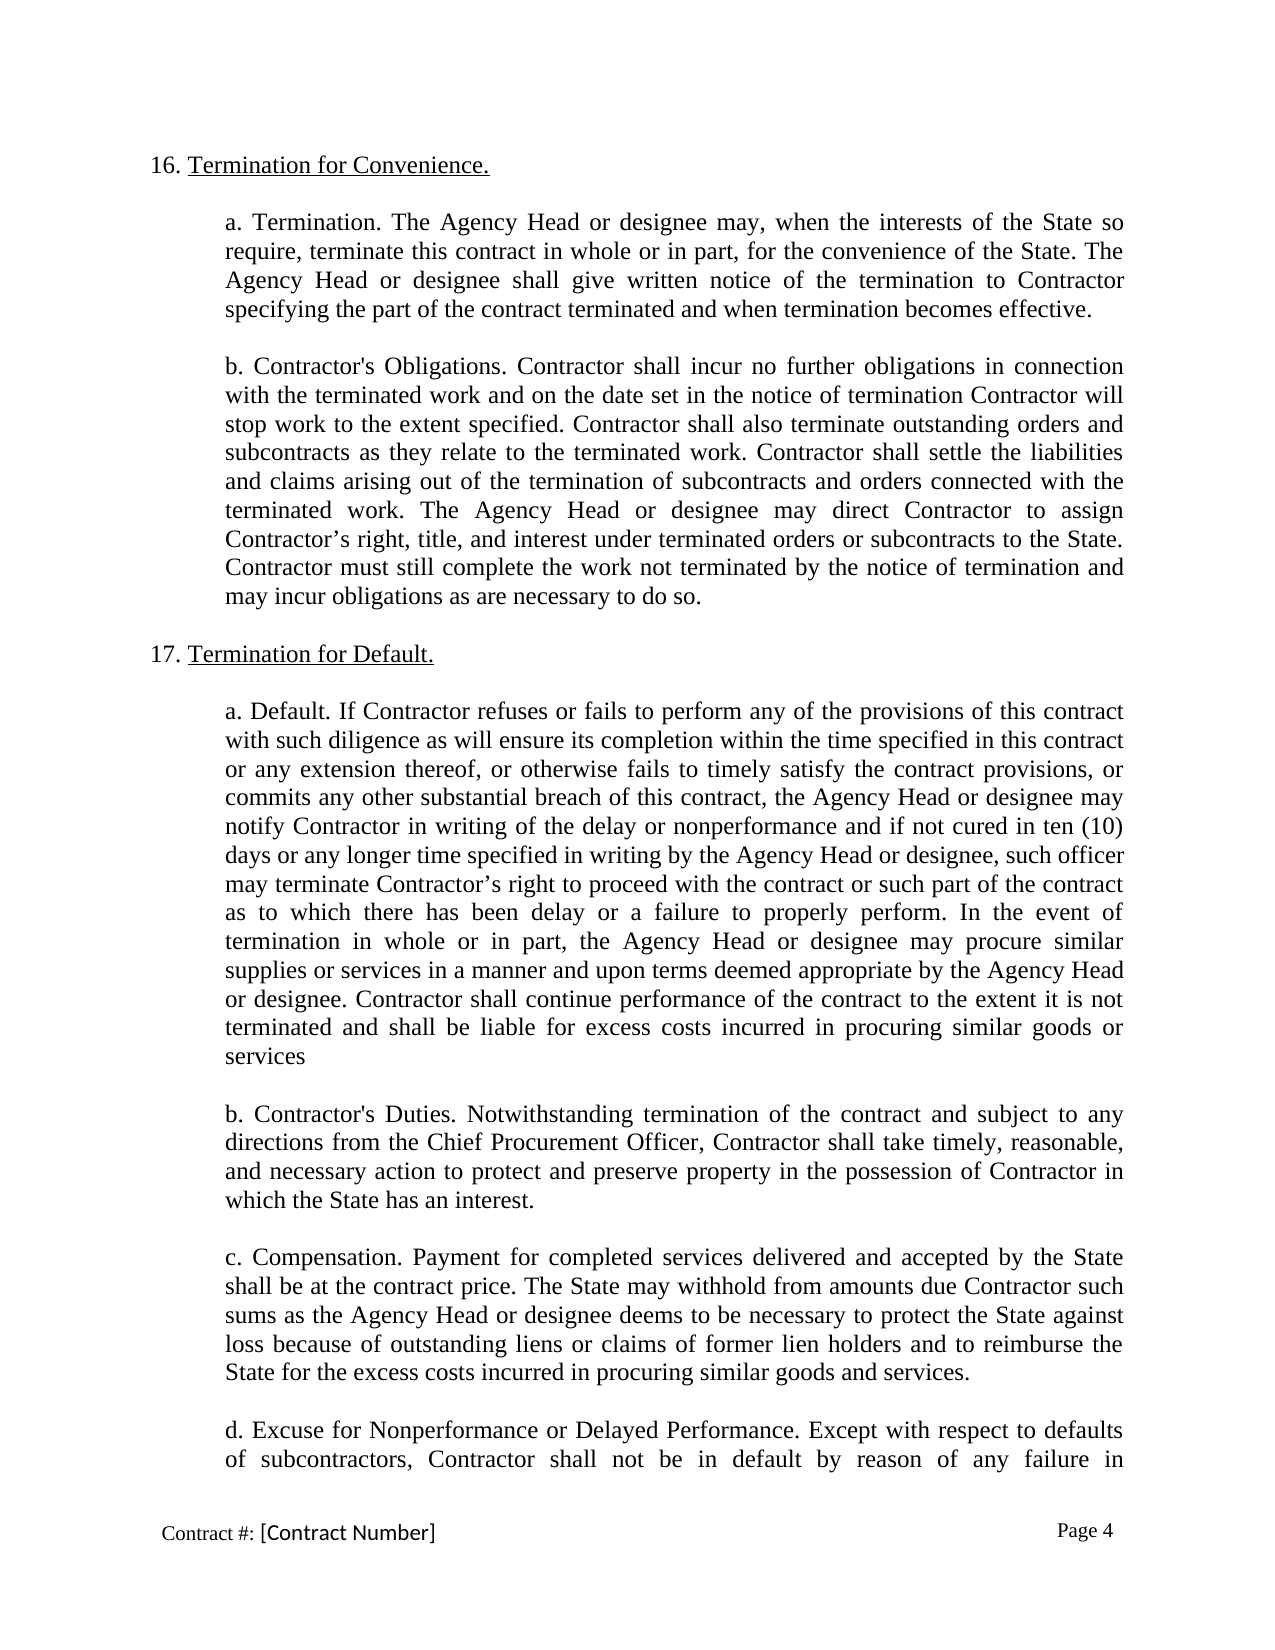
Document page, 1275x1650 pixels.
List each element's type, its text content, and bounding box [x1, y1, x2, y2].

text b. Contractor's Obligations. Contractor shall incur no further obligations in connection with the terminated work and on the date set in the notice of termination Contractor will stop work to the extent specified. Contractor shall also terminate outstanding orders and subcontracts as they relate to the terminated work. Contractor shall settle the liabilities and claims arising out of the termination of subcontracts and orders connected with the terminated work. The Agency Head or designee may direct Contractor to assign Contractor’s right, title, and interest under terminated orders or subcontracts to the State. Contractor must still complete the work not terminated by the notice of termination and may incur obligations as are necessary to do so. [225, 351, 1125, 610]
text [225, 1415, 1125, 1472]
text b. Contractor's Duties. Notwithstanding termination of the contract and subject to any directions from the Chief Procurement Officer, Contractor shall take timely, reasonable, and necessary action to protect and preserve property in the possession of Contractor in which the State has an interest. [225, 1099, 1125, 1214]
text a. Termination. The Agency Head or designee may, when the interests of the State so require, terminate this contract in whole or in part, for the convenience of the State. The Agency Head or designee shall give written notice of the termination to Contractor specifying the part of the contract terminated and when termination becomes effective. [225, 207, 1125, 322]
text 17. Termination for Default. [150, 639, 1125, 667]
text 16. Termination for Convenience. [150, 150, 1125, 179]
text c. Compensation. Payment for completed services delivered and accepted by the State shall be at the contract price. The State may withhold from amounts due Contractor such sums as the Agency Head or designee deems to be necessary to protect the State against loss because of outstanding liens or claims of former lien holders and to reimburse the State for the excess costs incurred in procuring similar goods and services. [225, 1242, 1125, 1386]
text a. Default. If Contractor refuses or fails to perform any of the provisions of this contract with such diligence as will ensure its completion within the time specified in this contract or any extension thereof, or otherwise fails to timely satisfy the contract provisions, or commits any other substantial breach of this contract, the Agency Head or designee may notify Contractor in writing of the delay or nonperformance and if not cured in ten (10) days or any longer time specified in writing by the Agency Head or designee, such officer may terminate Contractor’s right to proceed with the contract or such part of the contract as to which there has been delay or a failure to properly perform. In the event of termination in whole or in part, the Agency Head or designee may procure similar supplies or services in a manner and upon terms deemed appropriate by the Agency Head or designee. Contractor shall continue performance of the contract to the extent it is not terminated and shall be liable for excess costs incurred in procuring similar goods or services [225, 696, 1125, 1070]
